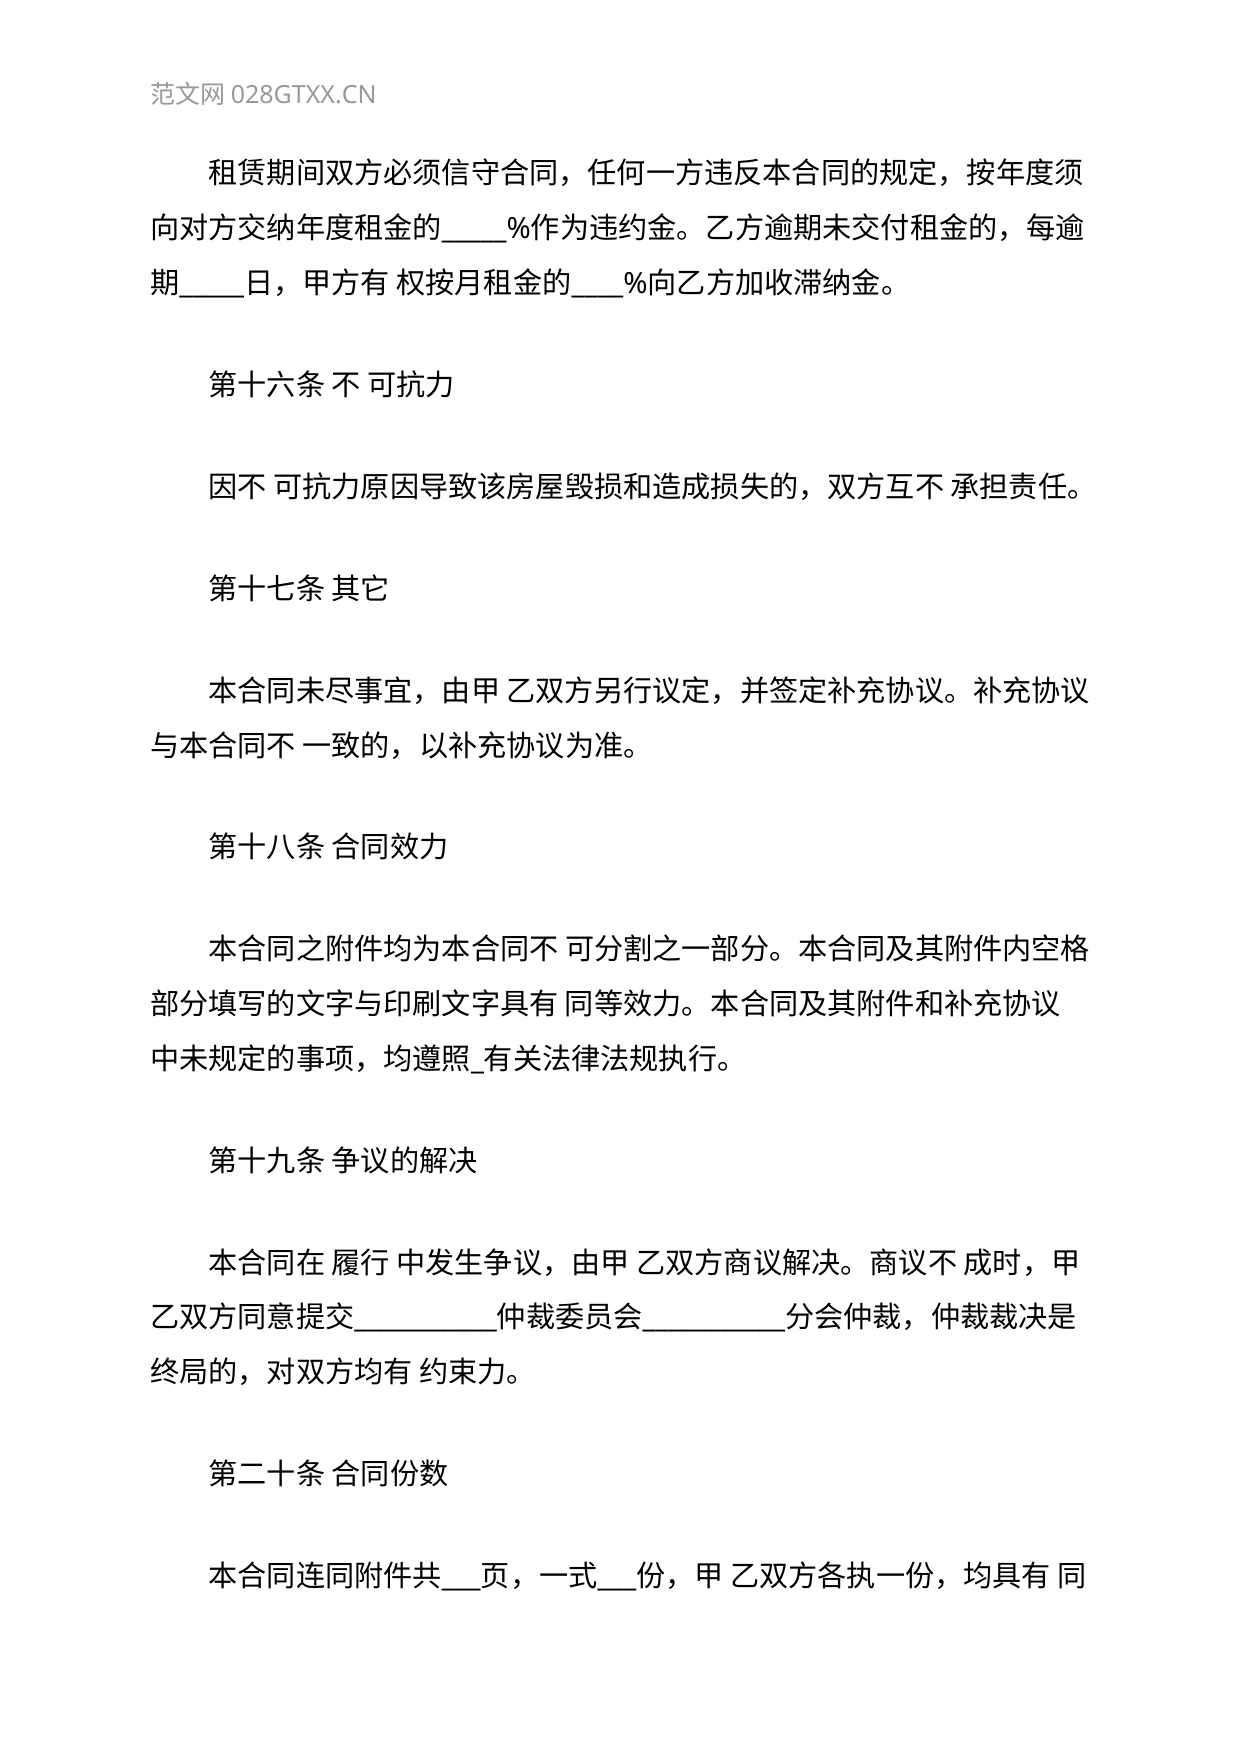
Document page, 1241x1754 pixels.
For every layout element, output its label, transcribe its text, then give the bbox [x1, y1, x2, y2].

text 第二十条 合同份数 [150, 1451, 1090, 1493]
text 第十八条 合同效力 [150, 824, 1090, 866]
text 第十六条 不 可抗力 [150, 362, 1090, 404]
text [150, 1553, 1090, 1595]
text 因不 可抗力原因导致该房屋毁损和造成损失的，双方互不 承担责任。 [150, 464, 1090, 506]
text 第十七条 其它 [150, 565, 1090, 608]
text 本合同未尽事宜，由甲 乙双方另行议定，并签定补充协议。补充协议与本合同不 一致的，以补充协议为准。 [150, 667, 1090, 764]
text 本合同之附件均为本合同不 可分割之一部分。本合同及其附件内空格部分填写的文字与印刷文字具有 同等效力。本合同及其附件和补充协议 中未规定的事项，均遵照_有关法律法规执行。 [150, 926, 1090, 1078]
text 本合同在 履行 中发生争议，由甲 乙双方商议解决。商议不 成时，甲 乙双方同意提交___________仲裁委员会___________分会仲裁，仲裁裁决是终局的，对双方均有 约束力。 [150, 1239, 1090, 1391]
text 第十九条 争议的解决 [150, 1137, 1090, 1180]
text 租赁期间双方必须信守合同，任何一方违反本合同的规定，按年度须向对方交纳年度租金的_____%作为违约金。乙方逾期未交付租金的，每逾期_____日，甲方有 权按月租金的____%向乙方加收滞纳金。 [150, 150, 1090, 302]
